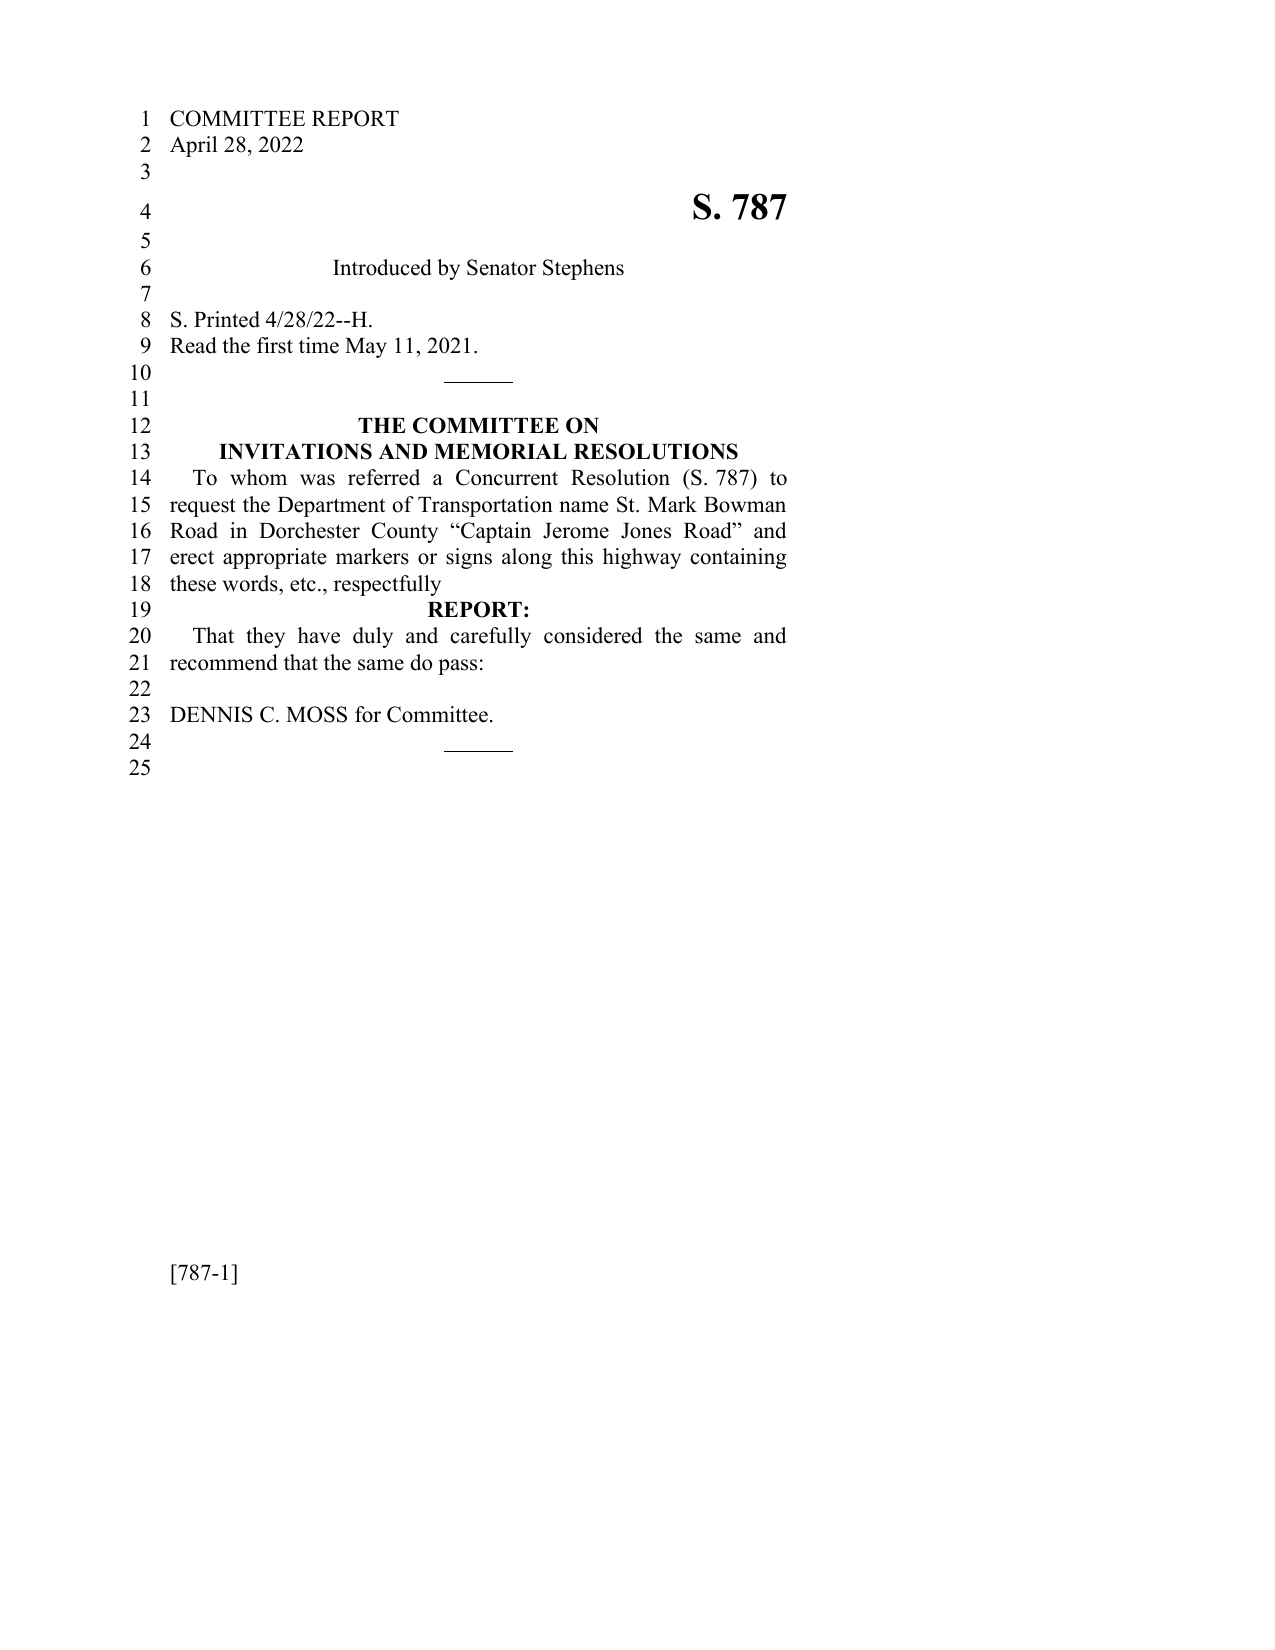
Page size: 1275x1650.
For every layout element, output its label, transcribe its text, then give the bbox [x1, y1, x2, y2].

text DENNIS C. MOSS for Committee. [169, 702, 787, 728]
text To whom was referred a Concurrent Resolution (S. 787) to request the Department of Transportation name St. Mark Bowman Road in Dorchester County “Captain Jerome Jones Road” and erect appropriate markers or signs along this highway containing these words, etc., respectfully [169, 464, 787, 596]
text April 28, 2022 [169, 131, 787, 158]
text THE COMMITTEE ON [169, 412, 787, 438]
text COMMITTEE REPORT [169, 105, 787, 131]
text S. 787 [169, 184, 787, 227]
text Introduced by Senator Stephens [169, 253, 787, 280]
text REPORT: [169, 596, 787, 622]
text Read the first time May 11, 2021. [169, 333, 787, 359]
text S. Printed 4/28/22--H. [169, 306, 787, 333]
text That they have duly and carefully considered the same and recommend that the same do pass: [169, 622, 787, 675]
text INVITATIONS AND MEMORIAL RESOLUTIONS [169, 438, 787, 464]
